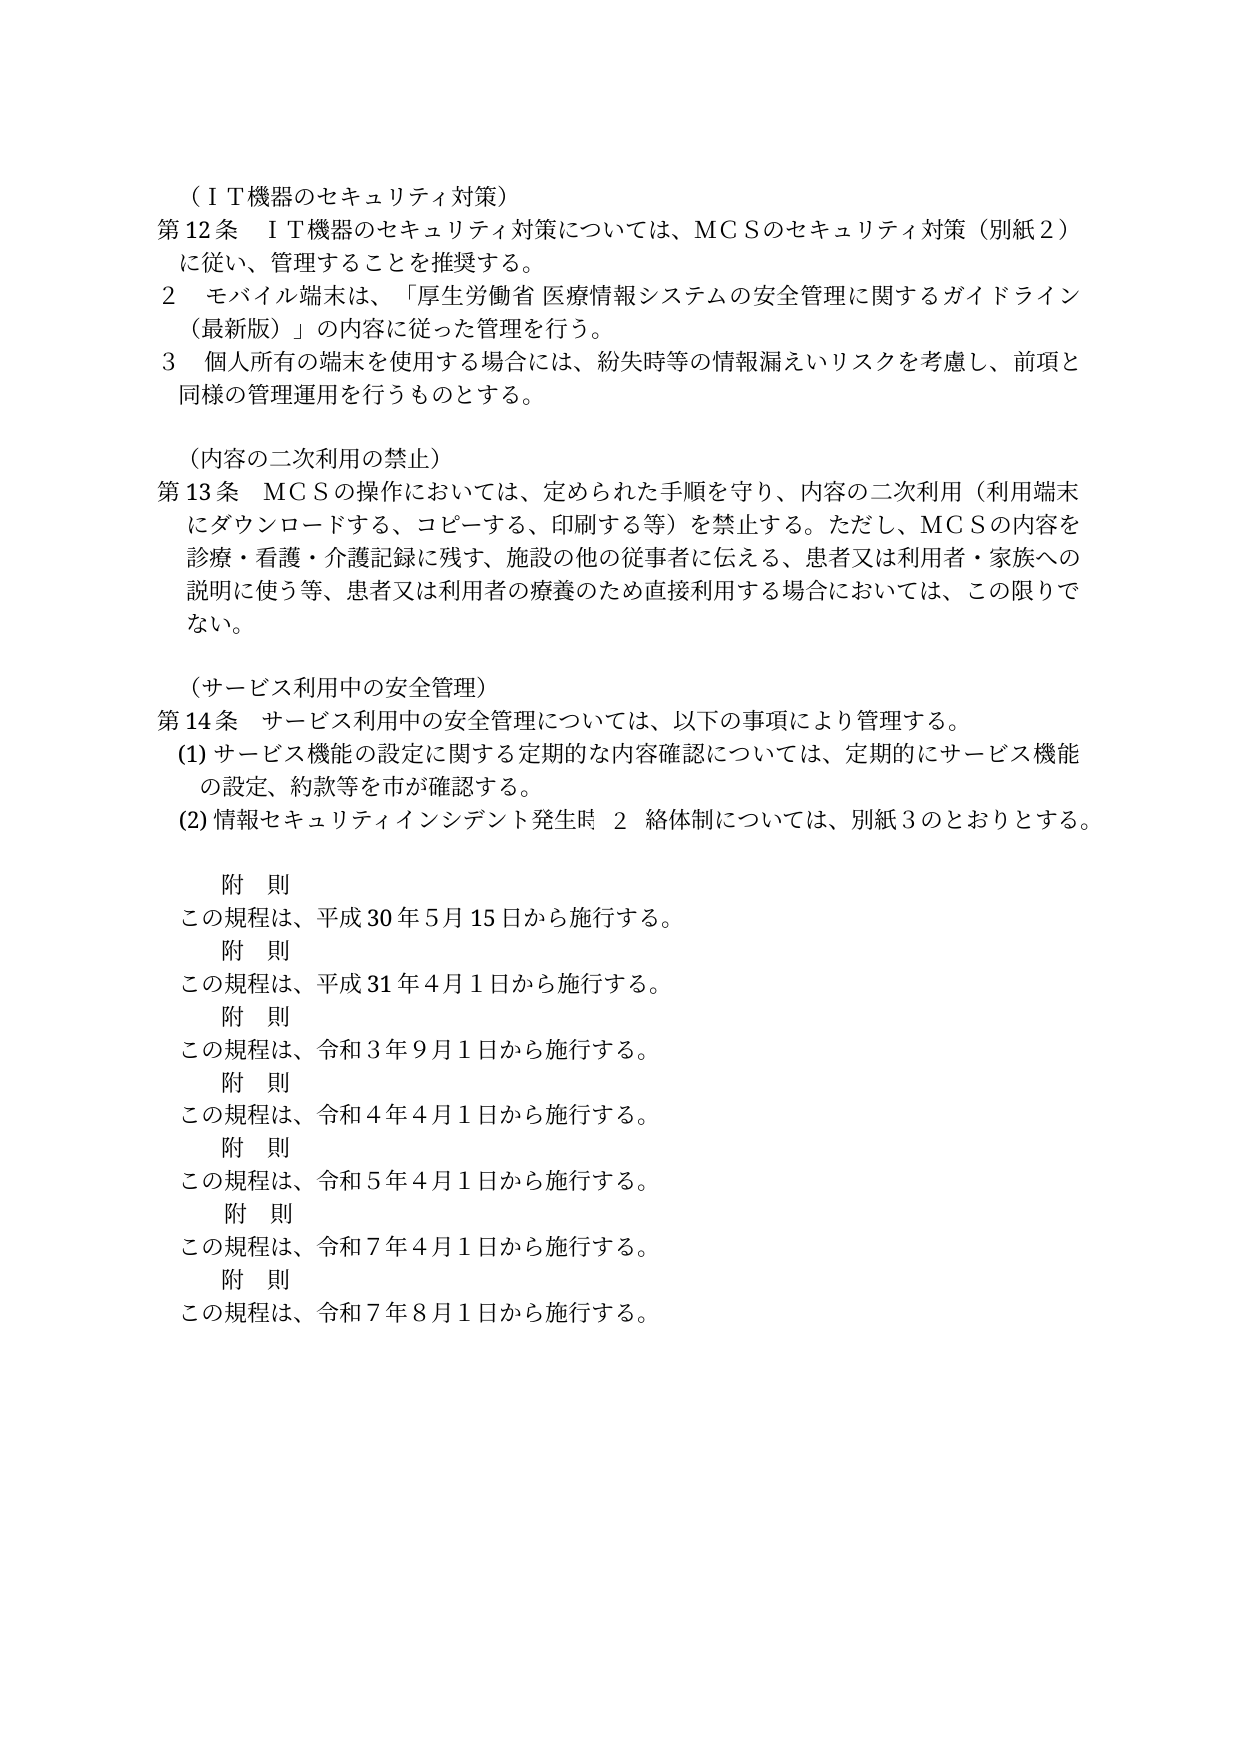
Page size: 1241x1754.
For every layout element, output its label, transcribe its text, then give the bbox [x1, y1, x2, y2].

text （ＩＴ機器のセキュリティ対策） [158, 179, 1083, 212]
text この規程は、令和４年４月１日から施行する。 [158, 1097, 1083, 1130]
text 附 則 [158, 933, 1083, 966]
text 附 則 [158, 999, 1083, 1032]
text ２ モバイル端末は、「厚生労働省 医療情報システムの安全管理に関するガイドライン（最新版）」の内容に従った管理を行う。 [158, 278, 1083, 344]
text 附 則 [158, 867, 1083, 899]
text この規程は、令和３年９月１日から施行する。 [158, 1032, 1083, 1064]
text (2) 情報セキュリティインシデント発生時の連絡体制については、別紙３のとおりとする。 [158, 802, 594, 835]
text この規程は、平成30年５月15日から施行する。 [158, 899, 1083, 933]
text この規程は、平成31年４月１日から施行する。 [158, 966, 1083, 999]
text ３ 個人所有の端末を使用する場合には、紛失時等の情報漏えいリスクを考慮し、前項と同様の管理運用を行うものとする。 [158, 344, 1083, 410]
text この規程は、令和７年４月１日から施行する。 [158, 1229, 1083, 1262]
text この規程は、令和７年８月１日から施行する。 [158, 1295, 1083, 1328]
text (2) 情報セキュリティインシデント発生時の連絡体制については、別紙３のとおりとする。 [647, 802, 1083, 835]
text （内容の二次利用の禁止） [178, 441, 1083, 474]
text 第12条 ＩＴ機器のセキュリティ対策については、ＭＣＳのセキュリティ対策（別紙２）に従い、管理することを推奨する。 [158, 212, 1083, 278]
text (1) サービス機能の設定に関する定期的な内容確認については、定期的にサービス機能の設定、約款等を市が確認する。 [178, 736, 1083, 802]
text 附 則 [158, 1130, 1083, 1163]
text 附 則 [158, 1196, 1083, 1229]
text 附 則 [158, 1064, 1083, 1097]
text 第14条 サービス利用中の安全管理については、以下の事項により管理する。 [158, 703, 1083, 736]
text 附 則 [158, 1262, 1083, 1295]
text 第13条 ＭＣＳの操作においては、定められた手順を守り、内容の二次利用（利用端末にダウンロードする、コピーする、印刷する等）を禁止する。ただし、ＭＣＳの内容を診療・看護・介護記録に残す、施設の他の従事者に伝える、患者又は利用者・家族への説明に使う等、患者又は利用者の療養のため直接利用する場合においては、この限りでない。 [158, 474, 1083, 639]
text （サービス利用中の安全管理） [158, 670, 1083, 703]
text この規程は、令和５年４月１日から施行する。 [158, 1163, 1083, 1196]
